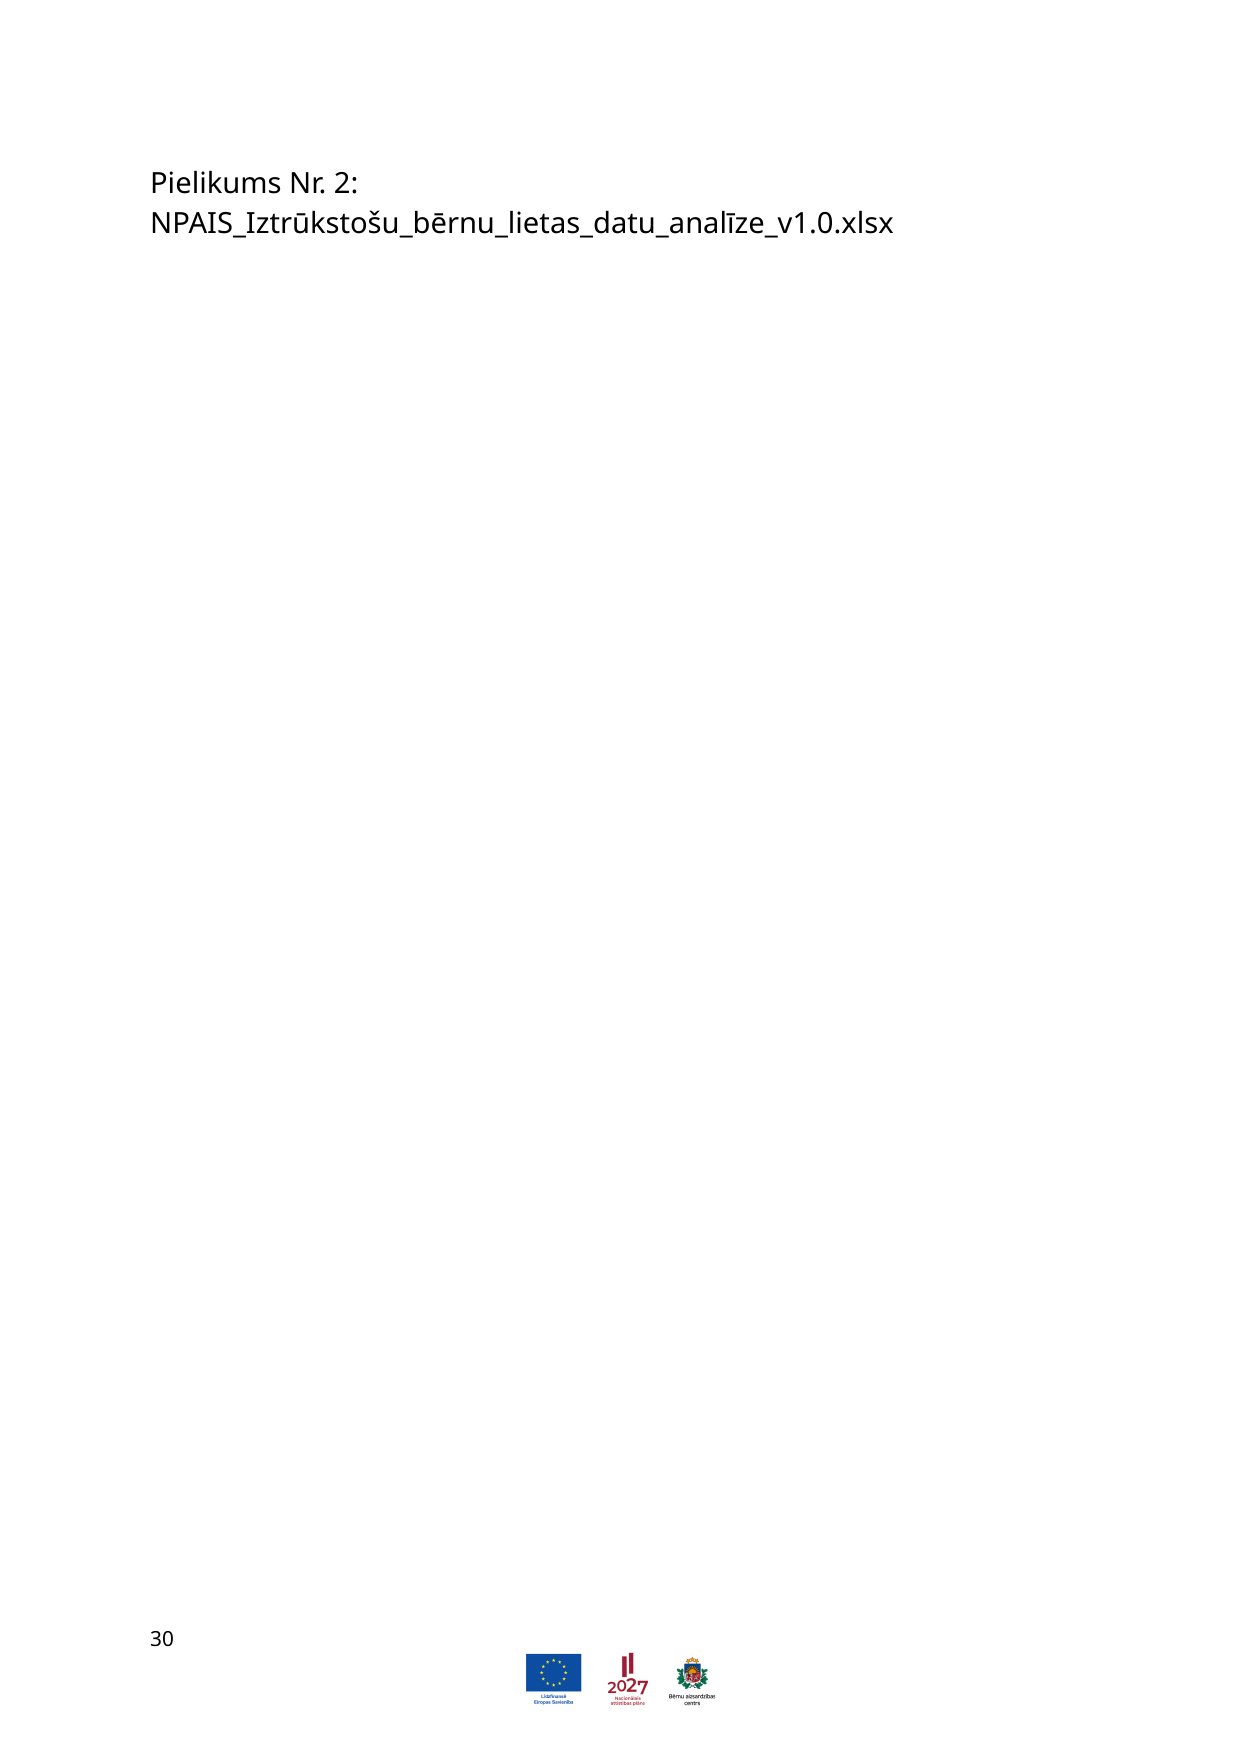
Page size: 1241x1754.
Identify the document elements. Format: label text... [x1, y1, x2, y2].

picture [524, 1652, 716, 1707]
subtitle Pielikums Nr. 2: NPAIS_Iztrūkstošu_bērnu_lietas_datu_analīze_v1.0.xlsx [150, 162, 1090, 242]
